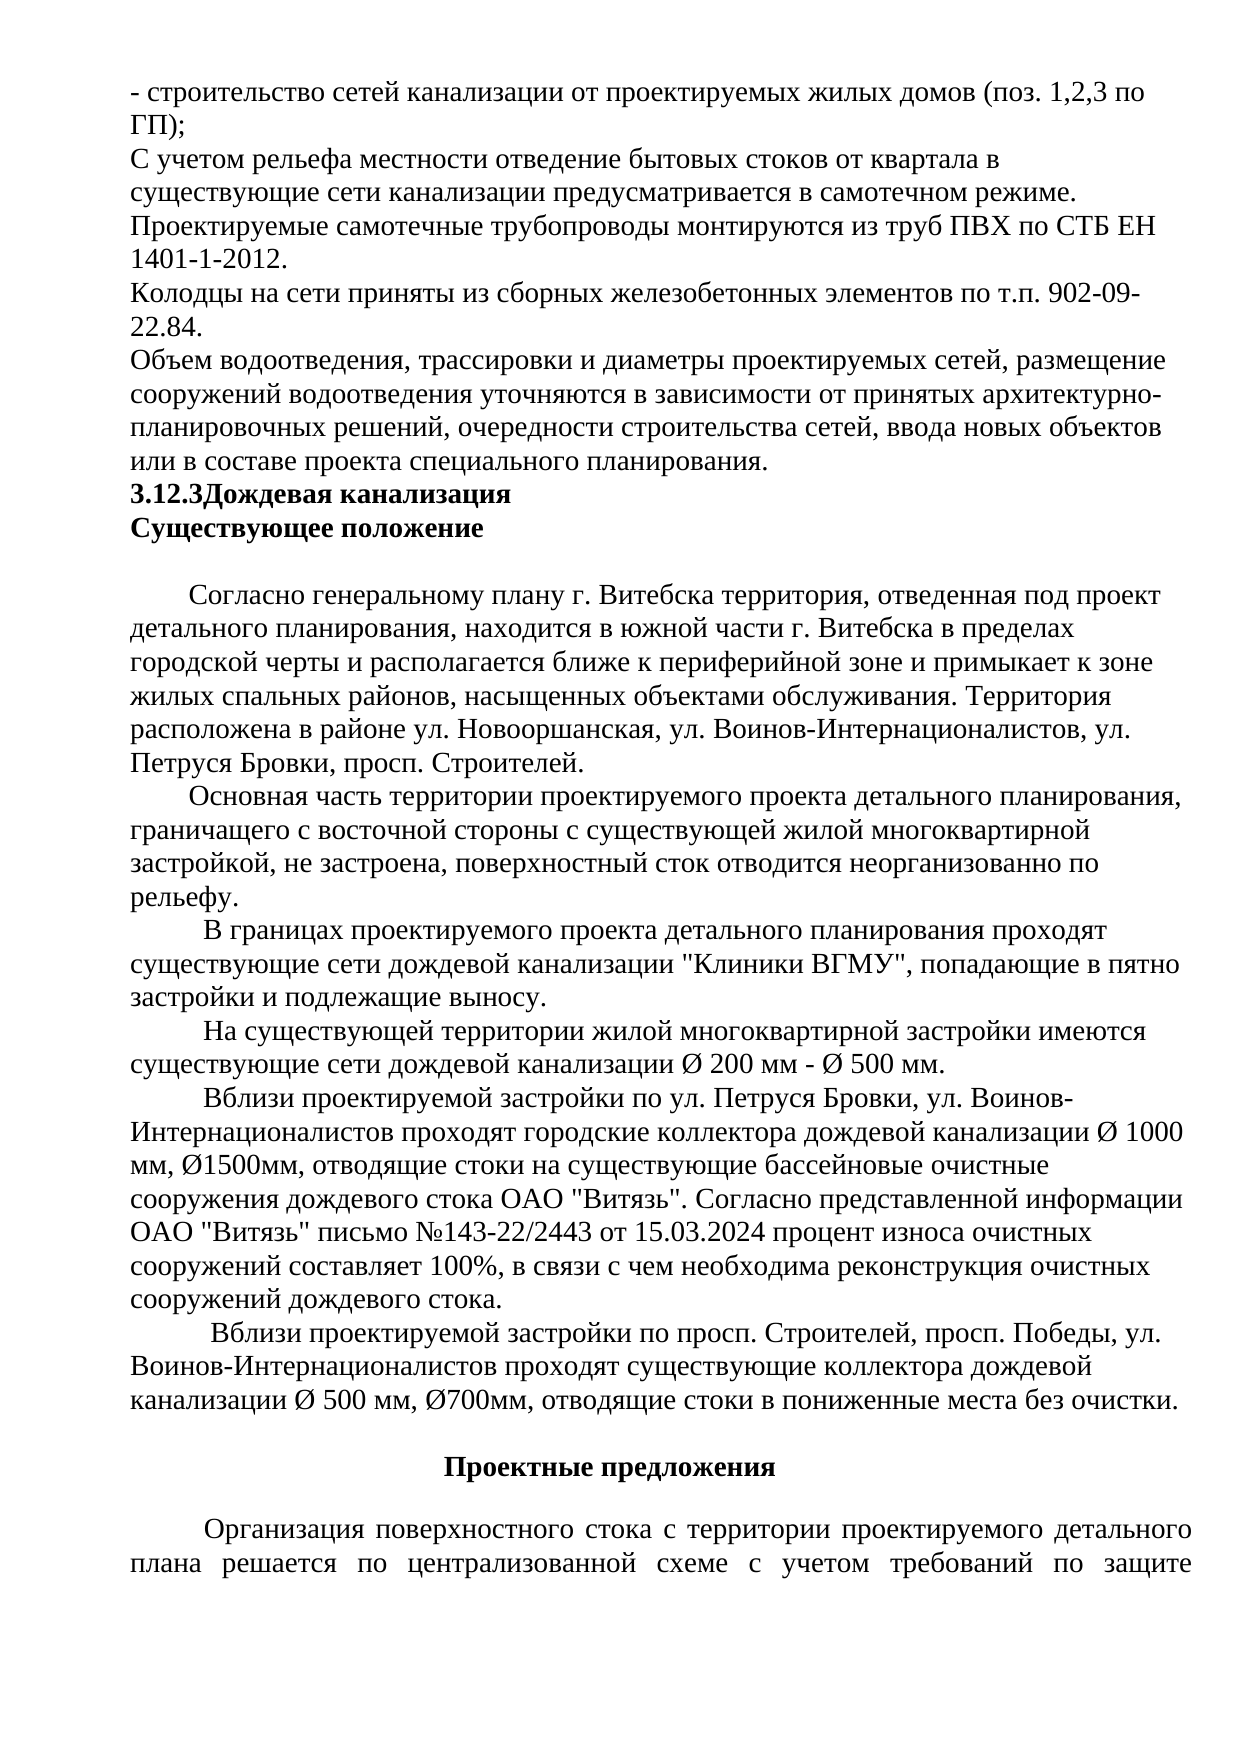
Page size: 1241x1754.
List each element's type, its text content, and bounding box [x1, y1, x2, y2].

text Существующее положение [130, 510, 1193, 543]
text С учетом рельефа местности отведение бытовых стоков от квартала в существующие сети канализации предусматривается в самотечном режиме. [130, 141, 1193, 208]
text 3.12.3Дождевая канализация [130, 476, 1193, 510]
text Основная часть территории проектируемого проекта детального планирования, граничащего с восточной стороны с существующей жилой многоквартирной застройкой, не застроена, поверхностный сток отводится неорганизованно по рельефу. [130, 778, 1193, 912]
text На существующей территории жилой многоквартирной застройки имеются существующие сети дождевой канализации Ø 200 мм - Ø 500 мм. [130, 1013, 1193, 1080]
text Вблизи проектируемой застройки по ул. Петруся Бровки, ул. Воинов-Интернационалистов проходят городские коллектора дождевой канализации Ø 1000 мм, Ø1500мм, отводящие стоки на существующие бассейновые очистные сооружения дождевого стока ОАО "Витязь". Согласно представленной информации ОАО "Витязь" письмо №143-22/2443 от 15.03.2024 процент износа очистных сооружений составляет 100%, в связи с чем необходима реконструкция очистных сооружений дождевого стока. [130, 1080, 1193, 1315]
text Объем водоотведения, трассировки и диаметры проектируемых сетей, размещение сооружений водоотведения уточняются в зависимости от принятых архитектурно-планировочных решений, очередности строительства сетей, ввода новых объектов или в составе проекта специального планирования. [130, 342, 1193, 476]
text Проектные предложения [130, 1449, 1193, 1483]
text Колодцы на сети приняты из сборных железобетонных элементов по т.п. 902-09-22.84. [130, 275, 1193, 342]
text В границах проектируемого проекта детального планирования проходят существующие сети дождевой канализации "Клиники ВГМУ", попадающие в пятно застройки и подлежащие выносу. [130, 912, 1193, 1013]
text Вблизи проектируемой застройки по просп. Строителей, просп. Победы, ул. Воинов-Интернационалистов проходят существующие коллектора дождевой канализации Ø 500 мм, Ø700мм, отводящие стоки в пониженные места без очистки. [130, 1315, 1193, 1416]
text Проектируемые самотечные трубопроводы монтируются из труб ПВХ по СТБ ЕН 1401-1-2012. [130, 208, 1193, 275]
text Согласно генеральному плану г. Витебска территория, отведенная под проект детального планирования, находится в южной части г. Витебска в пределах городской черты и располагается ближе к периферийной зоне и примыкает к зоне жилых спальных районов, насыщенных объектами обслуживания. Территория расположена в районе ул. Новооршанская, ул. Воинов-Интернационалистов, ул. Петруся Бровки, просп. Строителей. [130, 577, 1193, 778]
text - строительство сетей канализации от проектируемых жилых домов (поз. 1,2,3 по ГП); [130, 74, 1193, 141]
